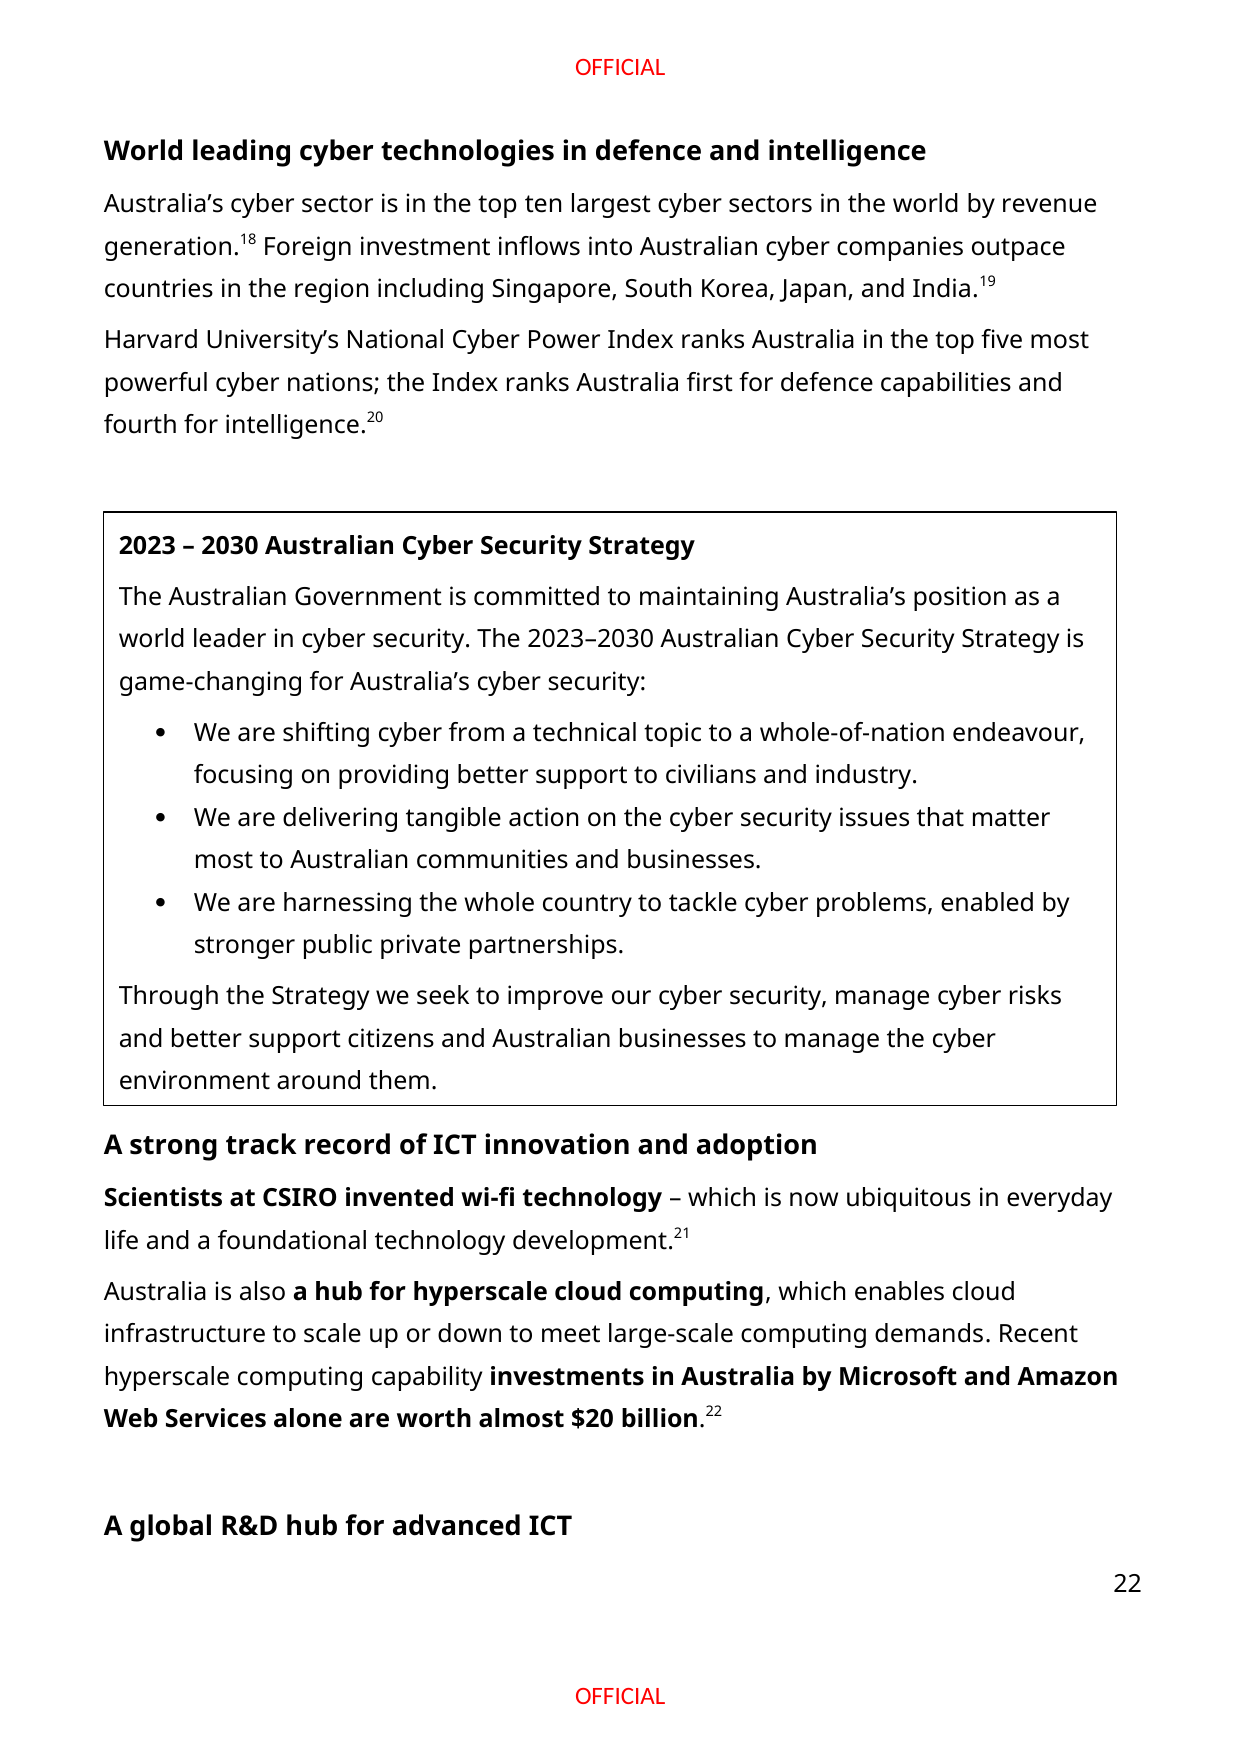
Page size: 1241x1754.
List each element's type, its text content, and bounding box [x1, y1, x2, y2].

text Harvard University’s National Cyber Power Index ranks Australia in the top five most powerful cyber nations; the Index ranks Australia first for defence capabilities and fourth for intelligence. [103, 322, 1142, 441]
text Scientists at CSIRO invented wi-fi technology – which is now ubiquitous in everyday life and a foundational technology development. [103, 1180, 1142, 1257]
subtitle A global R&D hub for advanced ICT [103, 1506, 1142, 1543]
text Australia is also a hub for hyperscale cloud computing, which enables cloud infrastructure to scale up or down to meet large-scale computing demands. Recent hyperscale computing capability investments in Australia by Microsoft and Amazon Web Services alone are worth almost $20 billion. [103, 1273, 1142, 1435]
text Australia’s cyber sector is in the top ten largest cyber sectors in the world by revenue generation. Foreign investment inflows into Australian cyber companies outpace countries in the region including Singapore, South Korea, Japan, and India. [103, 186, 1142, 305]
subtitle World leading cyber technologies in defence and intelligence [103, 132, 1142, 168]
subtitle A strong track record of ICT innovation and adoption [103, 1126, 1142, 1163]
